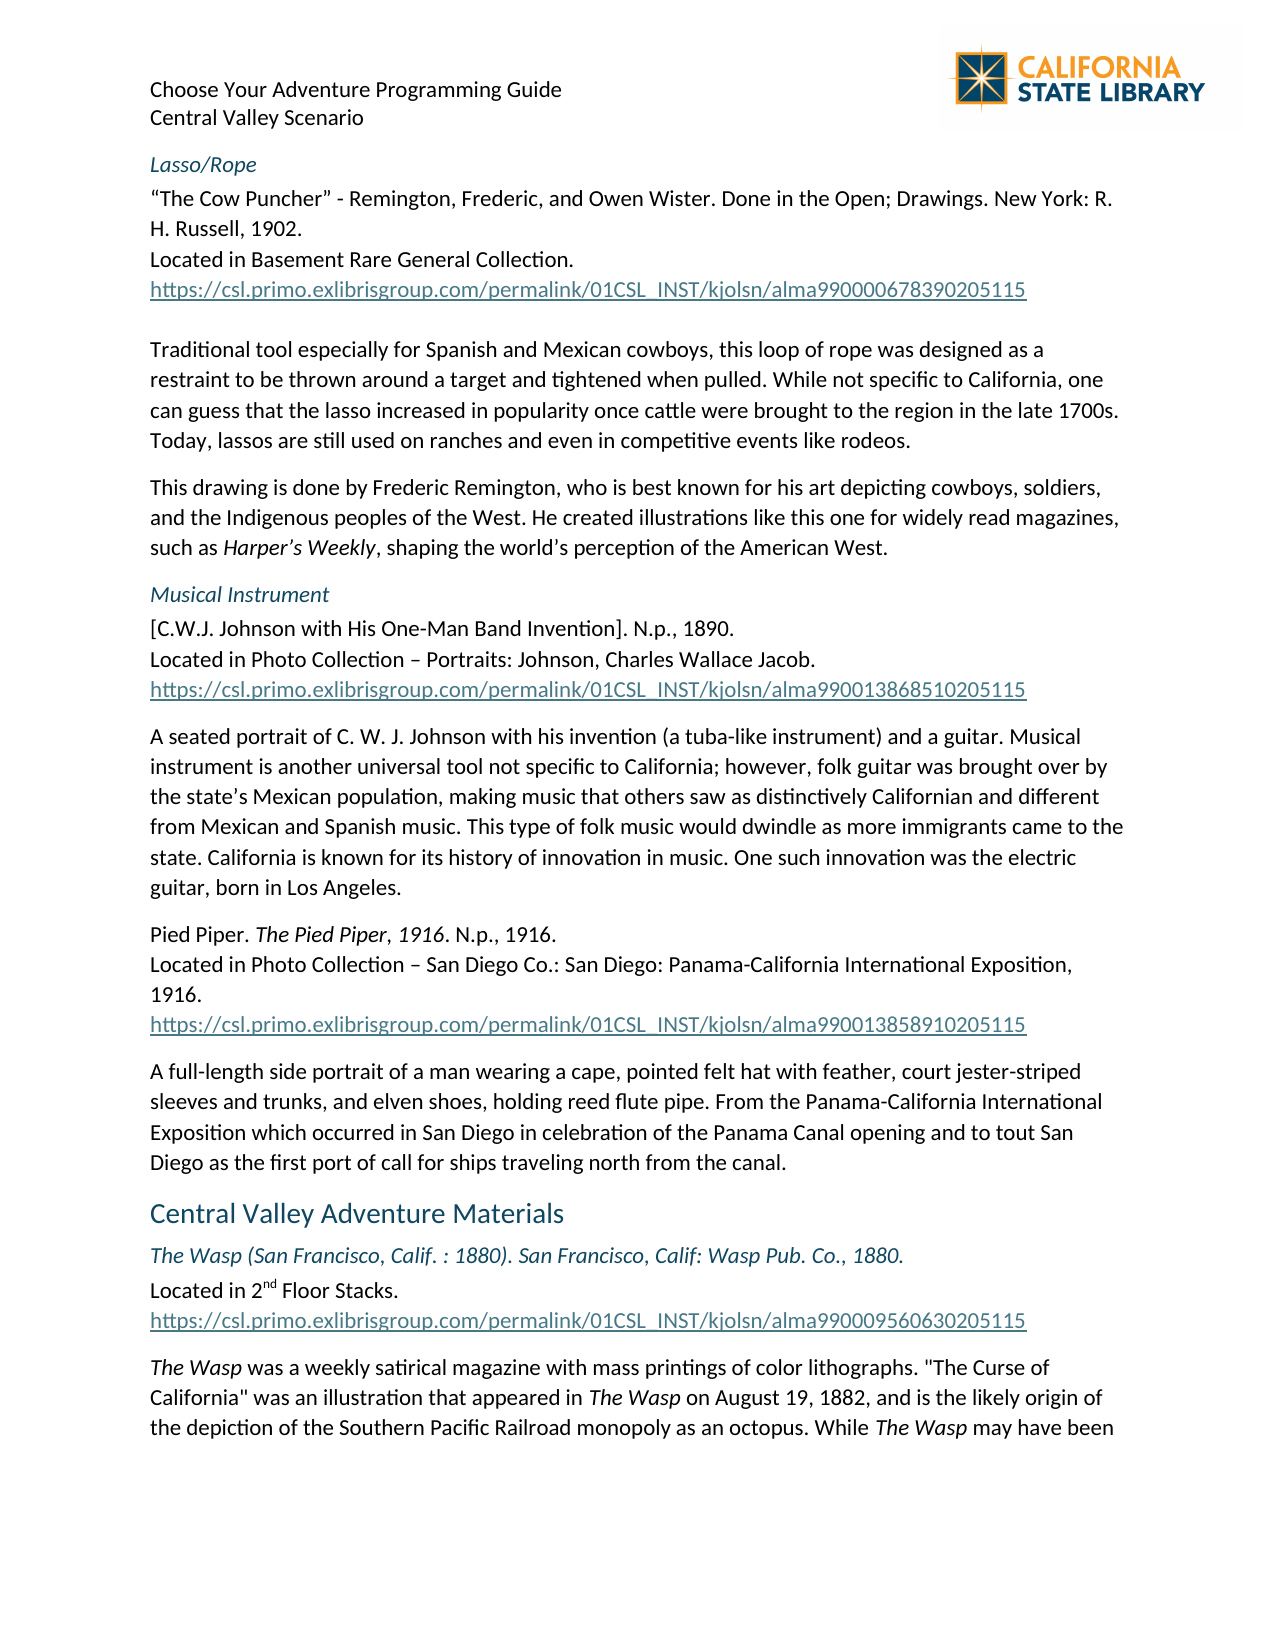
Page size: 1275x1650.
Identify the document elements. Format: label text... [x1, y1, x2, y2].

text Pied Piper. The Pied Piper, 1916. N.p., 1916. [150, 920, 1125, 948]
text Located in Photo Collection – Portraits: Johnson, Charles Wallace Jacob. [150, 645, 1125, 673]
text A seated portrait of C. W. J. Johnson with his invention (a tuba-like instrument) and a guitar. Musical instrument is another universal tool not specific to California; however, folk guitar was brought over by the state’s Mexican population, making music that others saw as distinctively Californian and different from Mexican and Spanish music. This type of folk music would dwindle as more immigrants came to the state. California is known for its history of innovation in music. One such innovation was the electric guitar, born in Los Angeles. [150, 722, 1125, 901]
subtitle Musical Instrument [150, 580, 1125, 608]
text Traditional tool especially for Spanish and Mexican cowboys, this loop of rope was designed as a restraint to be thrown around a target and tightened when pulled. While not specific to California, one can guess that the lasso increased in popularity once cattle were brought to the region in the late 1700s. Today, lassos are still used on ranches and even in competitive events like rodeos. [150, 335, 1125, 454]
text Located in 2nd Floor Stacks. [150, 1276, 1125, 1304]
picture [939, 25, 1243, 132]
subtitle The Wasp (San Francisco, Calif. : 1880). San Francisco, Calif: Wasp Pub. Co., 1880. [150, 1242, 1125, 1269]
text https://csl.primo.exlibrisgroup.com/permalink/01CSL_INST/kjolsn/alma990009560630205115 [150, 1306, 1125, 1334]
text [150, 1353, 1125, 1441]
text Located in Basement Rare General Collection. [150, 245, 1125, 273]
text https://csl.primo.exlibrisgroup.com/permalink/01CSL_INST/kjolsn/alma990013868510205115 [150, 675, 1125, 703]
text Located in Photo Collection – San Diego Co.: San Diego: Panama-California International Exposition, 1916. [150, 950, 1125, 1008]
subtitle Central Valley Adventure Materials [150, 1195, 1125, 1230]
text “The Cow Puncher” - Remington, Frederic, and Owen Wister. Done in the Open; Drawings. New York: R. H. Russell, 1902. [150, 184, 1125, 243]
text https://csl.primo.exlibrisgroup.com/permalink/01CSL_INST/kjolsn/alma990013858910205115 [150, 1010, 1125, 1038]
text [C.W.J. Johnson with His One-Man Band Invention]. N.p., 1890. [150, 614, 1125, 643]
text This drawing is done by Frederic Remington, who is best known for his art depicting cowboys, soldiers, and the Indigenous peoples of the West. He created illustrations like this one for widely read magazines, such as Harper’s Weekly, shaping the world’s perception of the American West. [150, 473, 1125, 561]
text https://csl.primo.exlibrisgroup.com/permalink/01CSL_INST/kjolsn/alma990000678390205115 [150, 275, 1125, 303]
subtitle Lasso/Rope [150, 150, 1125, 178]
text A full-length side portrait of a man wearing a cape, pointed felt hat with feather, court jester-striped sleeves and trunks, and elven shoes, holding reed flute pipe. From the Panama-California International Exposition which occurred in San Diego in celebration of the Panama Canal opening and to tout San Diego as the first port of call for ships traveling north from the canal. [150, 1057, 1125, 1176]
